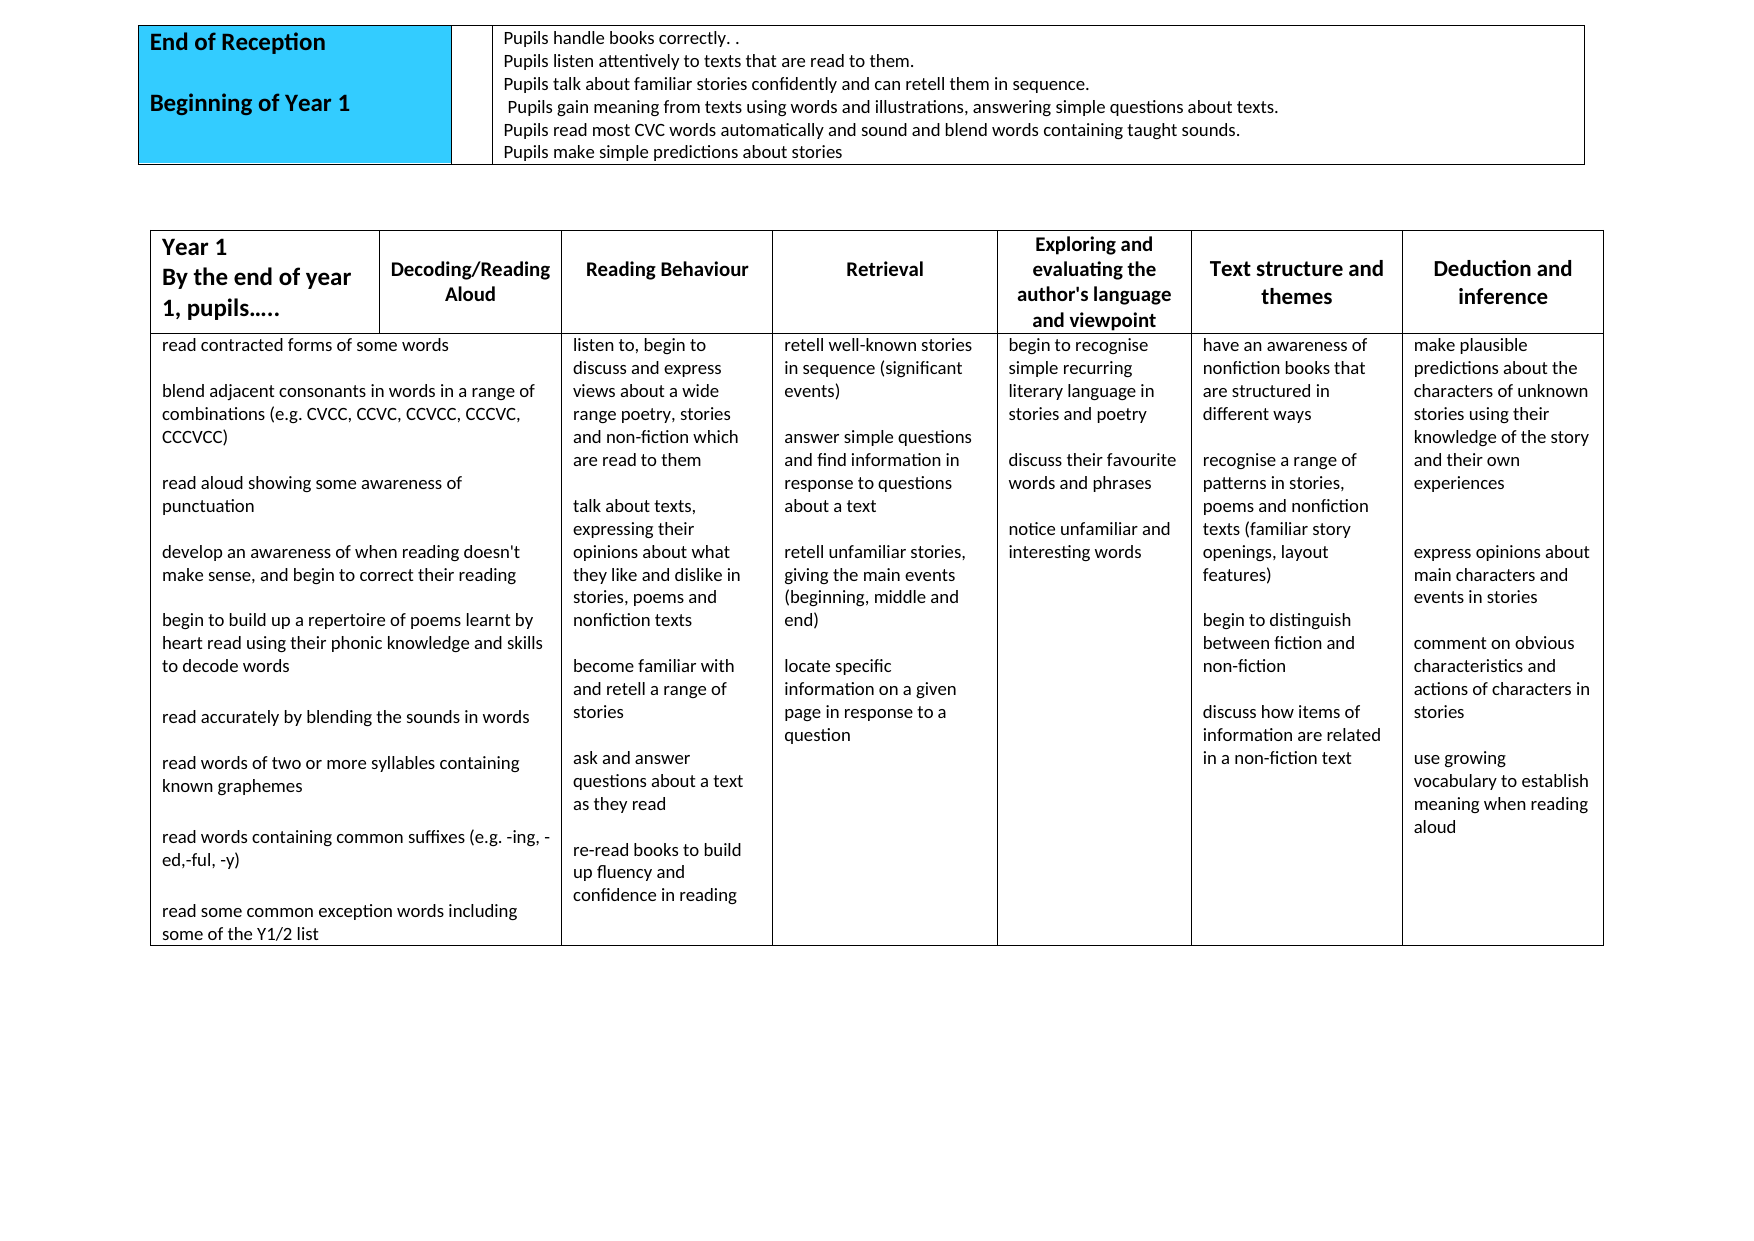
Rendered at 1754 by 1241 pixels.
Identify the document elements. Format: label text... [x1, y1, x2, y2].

table_header Deduction and inference [1403, 231, 1603, 332]
table_header Year 1 By the end of year 1, pupils….. [151, 231, 379, 332]
table_header End of Reception Beginning of Year 1 [139, 26, 451, 163]
table_cell make plausible predictions about the characters of unknown stories using their knowledge of the story and their own experiences express opinions about main characters and events in stories comment on obvious characteristics and actions of characters in stories use growing vocabulary to establish meaning when reading aloud [1403, 334, 1603, 945]
table_header Decoding/Reading Aloud [380, 231, 561, 332]
table_header Pupils handle books correctly. . Pupils listen attentively to texts that are read to them. Pupils talk about familiar stories confidently and can retell them in sequence. Pupils gain meaning from texts using words and illustrations, answering simple questions about texts. Pupils read most CVC words automatically and sound and blend words containing taught sounds. Pupils make simple predictions about stories [493, 26, 1584, 163]
table_header Retrieval [773, 231, 997, 332]
table_cell retell well-known stories in sequence (significant events) answer simple questions and find information in response to questions about a text retell unfamiliar stories, giving the main events (beginning, middle and end) locate specific information on a given page in response to a question [773, 334, 997, 945]
table_header Exploring and evaluating the author's language and viewpoint [998, 231, 1191, 332]
table_header Text structure and themes [1192, 231, 1402, 332]
table_cell begin to recognise simple recurring literary language in stories and poetry discuss their favourite words and phrases notice unfamiliar and interesting words [998, 334, 1191, 945]
table_cell listen to, begin to discuss and express views about a wide range poetry, stories and non-fiction which are read to them talk about texts, expressing their opinions about what they like and dislike in stories, poems and nonfiction texts become familiar with and retell a range of stories ask and answer questions about a text as they read re-read books to build up fluency and confidence in reading [562, 334, 772, 945]
table_cell have an awareness of nonfiction books that are structured in different ways recognise a range of patterns in stories, poems and nonfiction texts (familiar story openings, layout features) begin to distinguish between fiction and non-fiction discuss how items of information are related in a non-fiction text [1192, 334, 1402, 945]
table_header Reading Behaviour [562, 231, 772, 332]
table_header [452, 26, 492, 163]
table_cell read contracted forms of some words blend adjacent consonants in words in a range of combinations (e.g. CVCC, CCVC, CCVCC, CCCVC, CCCVCC) read aloud showing some awareness of punctuation develop an awareness of when reading doesn't make sense, and begin to correct their reading begin to build up a repertoire of poems learnt by heart read using their phonic knowledge and skills to decode words read accurately by blending the sounds in words read words of two or more syllables containing known graphemes read words containing common suffixes (e.g. -ing, -ed,-ful, -y) read some common exception words including some of the Y1/2 list [151, 334, 561, 945]
